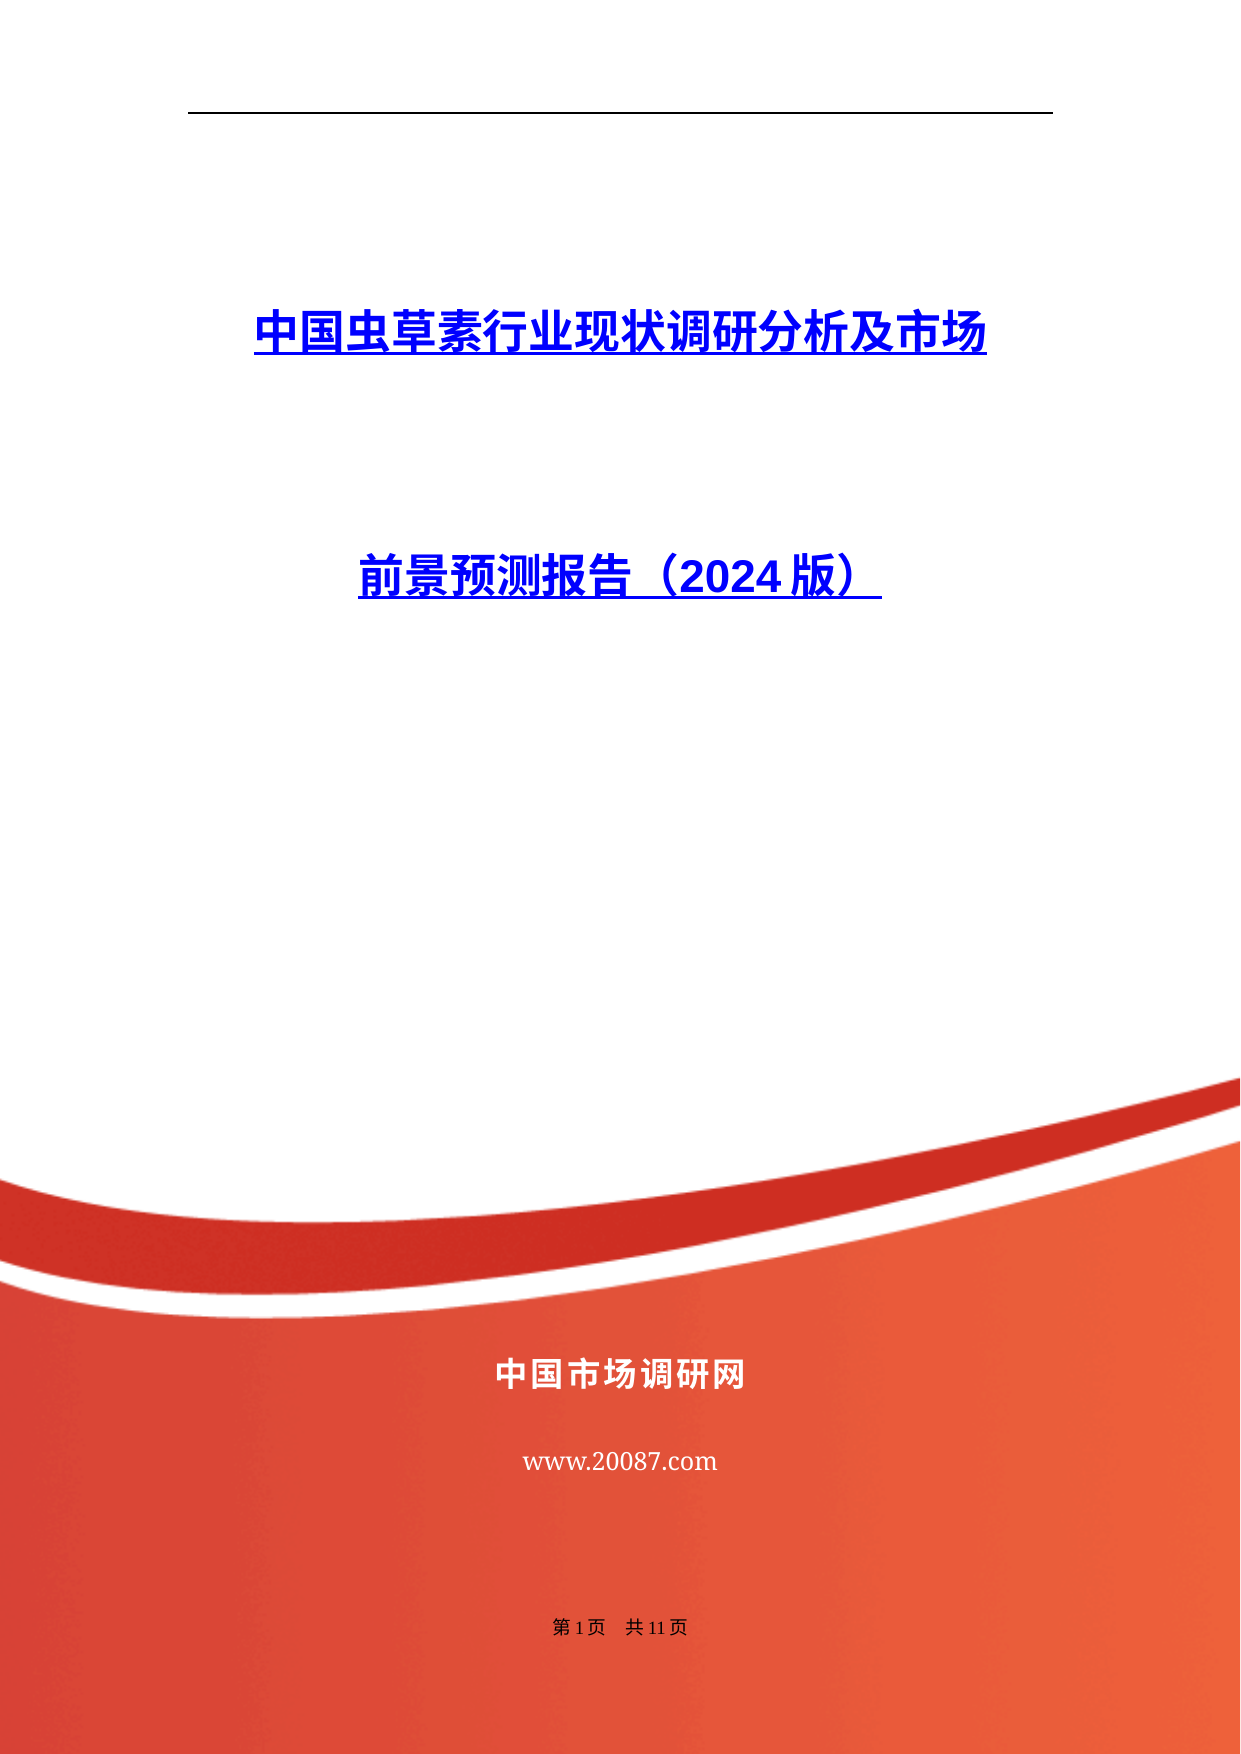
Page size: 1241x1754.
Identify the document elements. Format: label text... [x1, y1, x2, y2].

picture [0, 1006, 1241, 1754]
table_header 中国虫草素行业现状调研分析及市场前景预测报告（2024版） [188, 207, 1053, 773]
text www.20087.com [187, 1428, 1053, 1493]
subtitle 中国市场调研网 [187, 1339, 1053, 1404]
